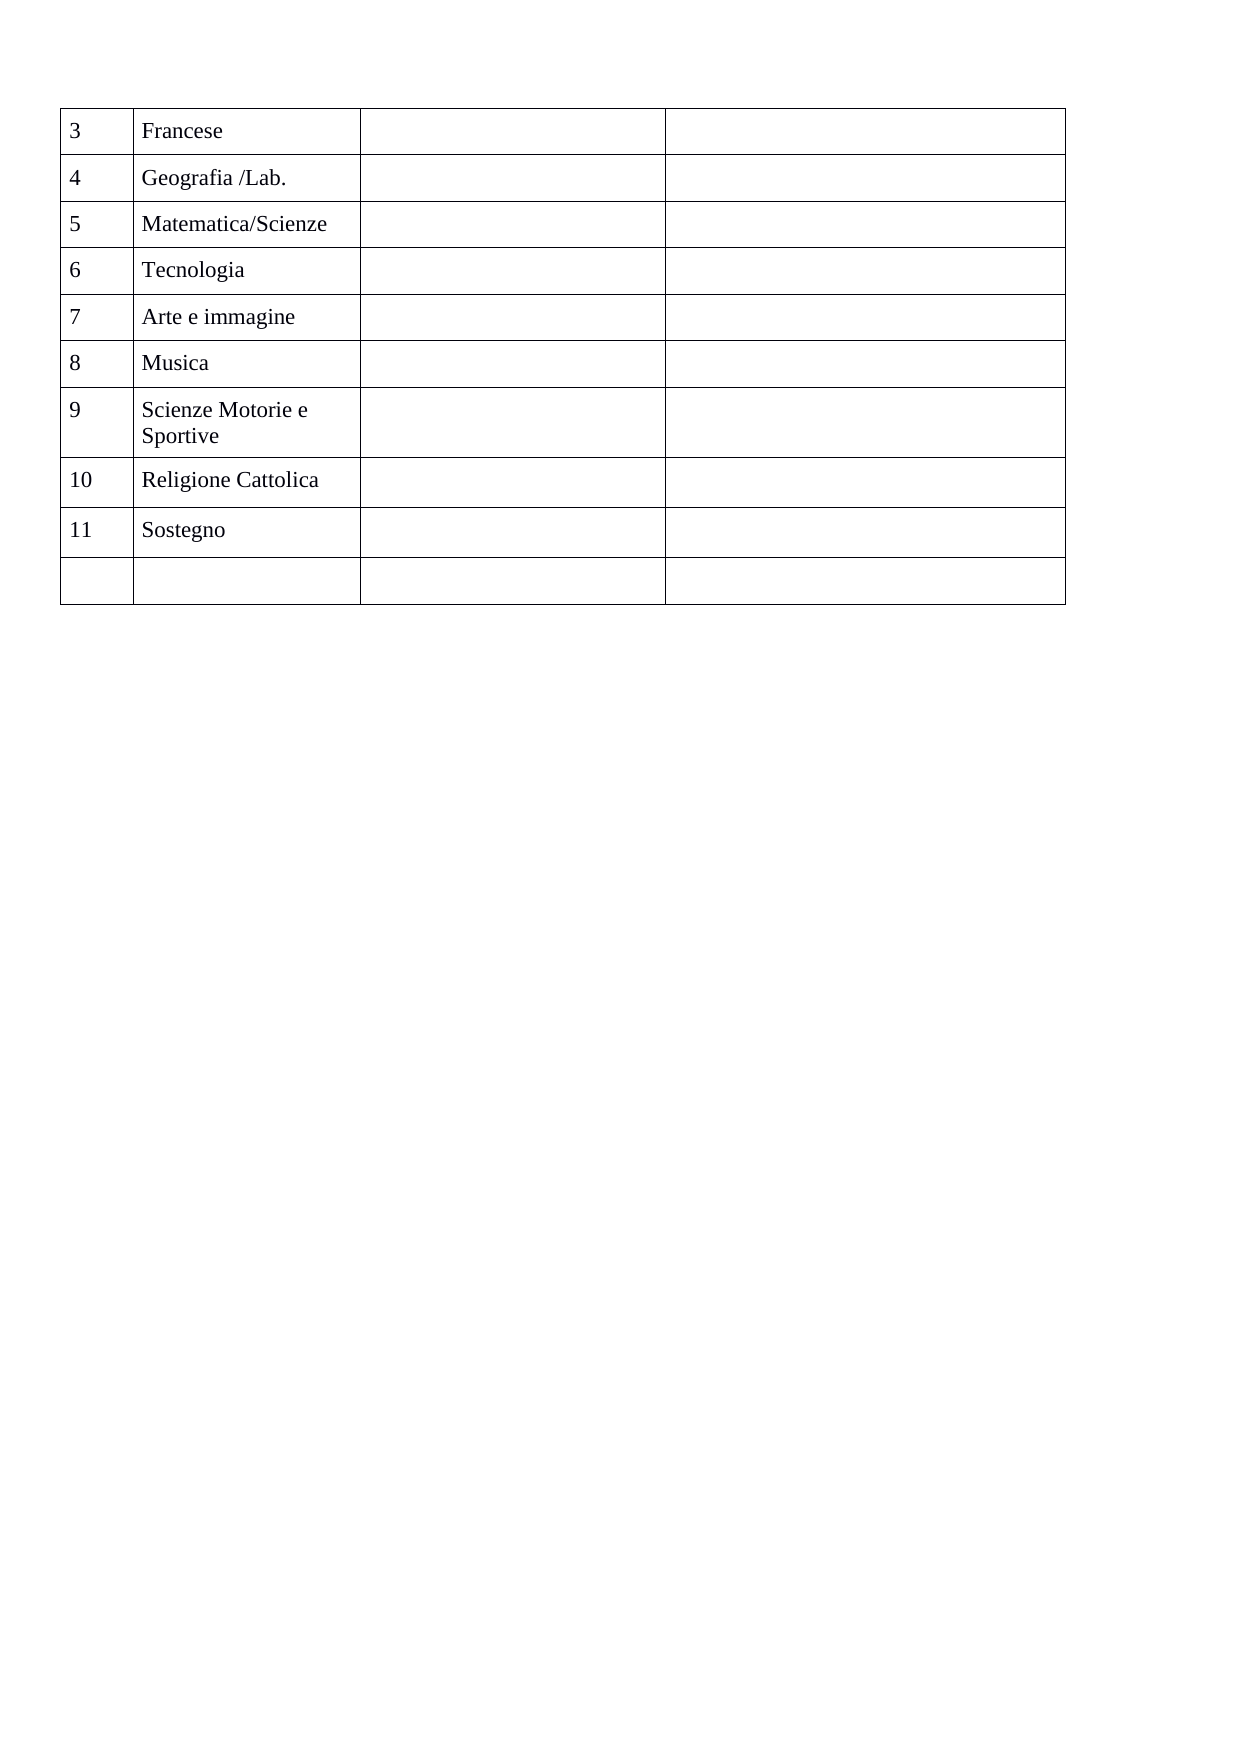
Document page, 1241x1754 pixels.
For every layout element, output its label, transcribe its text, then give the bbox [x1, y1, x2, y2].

table_cell 8 [61, 341, 133, 387]
table_cell 11 [61, 508, 133, 557]
table_cell 10 [61, 458, 133, 507]
table_cell [666, 202, 1065, 247]
table_cell [61, 558, 133, 604]
table_cell [361, 295, 665, 340]
table_cell Sostegno [134, 508, 360, 557]
table_cell [361, 341, 665, 387]
table_cell [361, 458, 665, 507]
table_cell [361, 202, 665, 247]
table_cell 9 [61, 388, 133, 457]
table_cell [361, 388, 665, 457]
table_cell [134, 558, 360, 604]
table_cell 5 [61, 202, 133, 247]
table_cell 4 [61, 155, 133, 201]
table_cell Francese [134, 109, 360, 154]
table_cell [666, 248, 1065, 294]
table_cell [361, 558, 665, 604]
table_cell 6 [61, 248, 133, 294]
table_cell [666, 109, 1065, 154]
table_cell [361, 109, 665, 154]
table_cell [361, 508, 665, 557]
table_cell [666, 508, 1065, 557]
table_cell [361, 155, 665, 201]
table_cell [666, 458, 1065, 507]
table_cell 7 [61, 295, 133, 340]
table_cell Arte e immagine [134, 295, 360, 340]
table_cell 3 [61, 109, 133, 154]
table_cell Scienze Motorie e Sportive [134, 388, 360, 457]
table_cell Tecnologia [134, 248, 360, 294]
table_cell [361, 248, 665, 294]
table_cell [666, 295, 1065, 340]
table_cell Geografia /Lab. [134, 155, 360, 201]
table_cell Matematica/Scienze [134, 202, 360, 247]
table_cell Religione Cattolica [134, 458, 360, 507]
table_cell [666, 388, 1065, 457]
table_cell [666, 558, 1065, 604]
table_cell [666, 155, 1065, 201]
table_cell [666, 341, 1065, 387]
table_cell Musica [134, 341, 360, 387]
